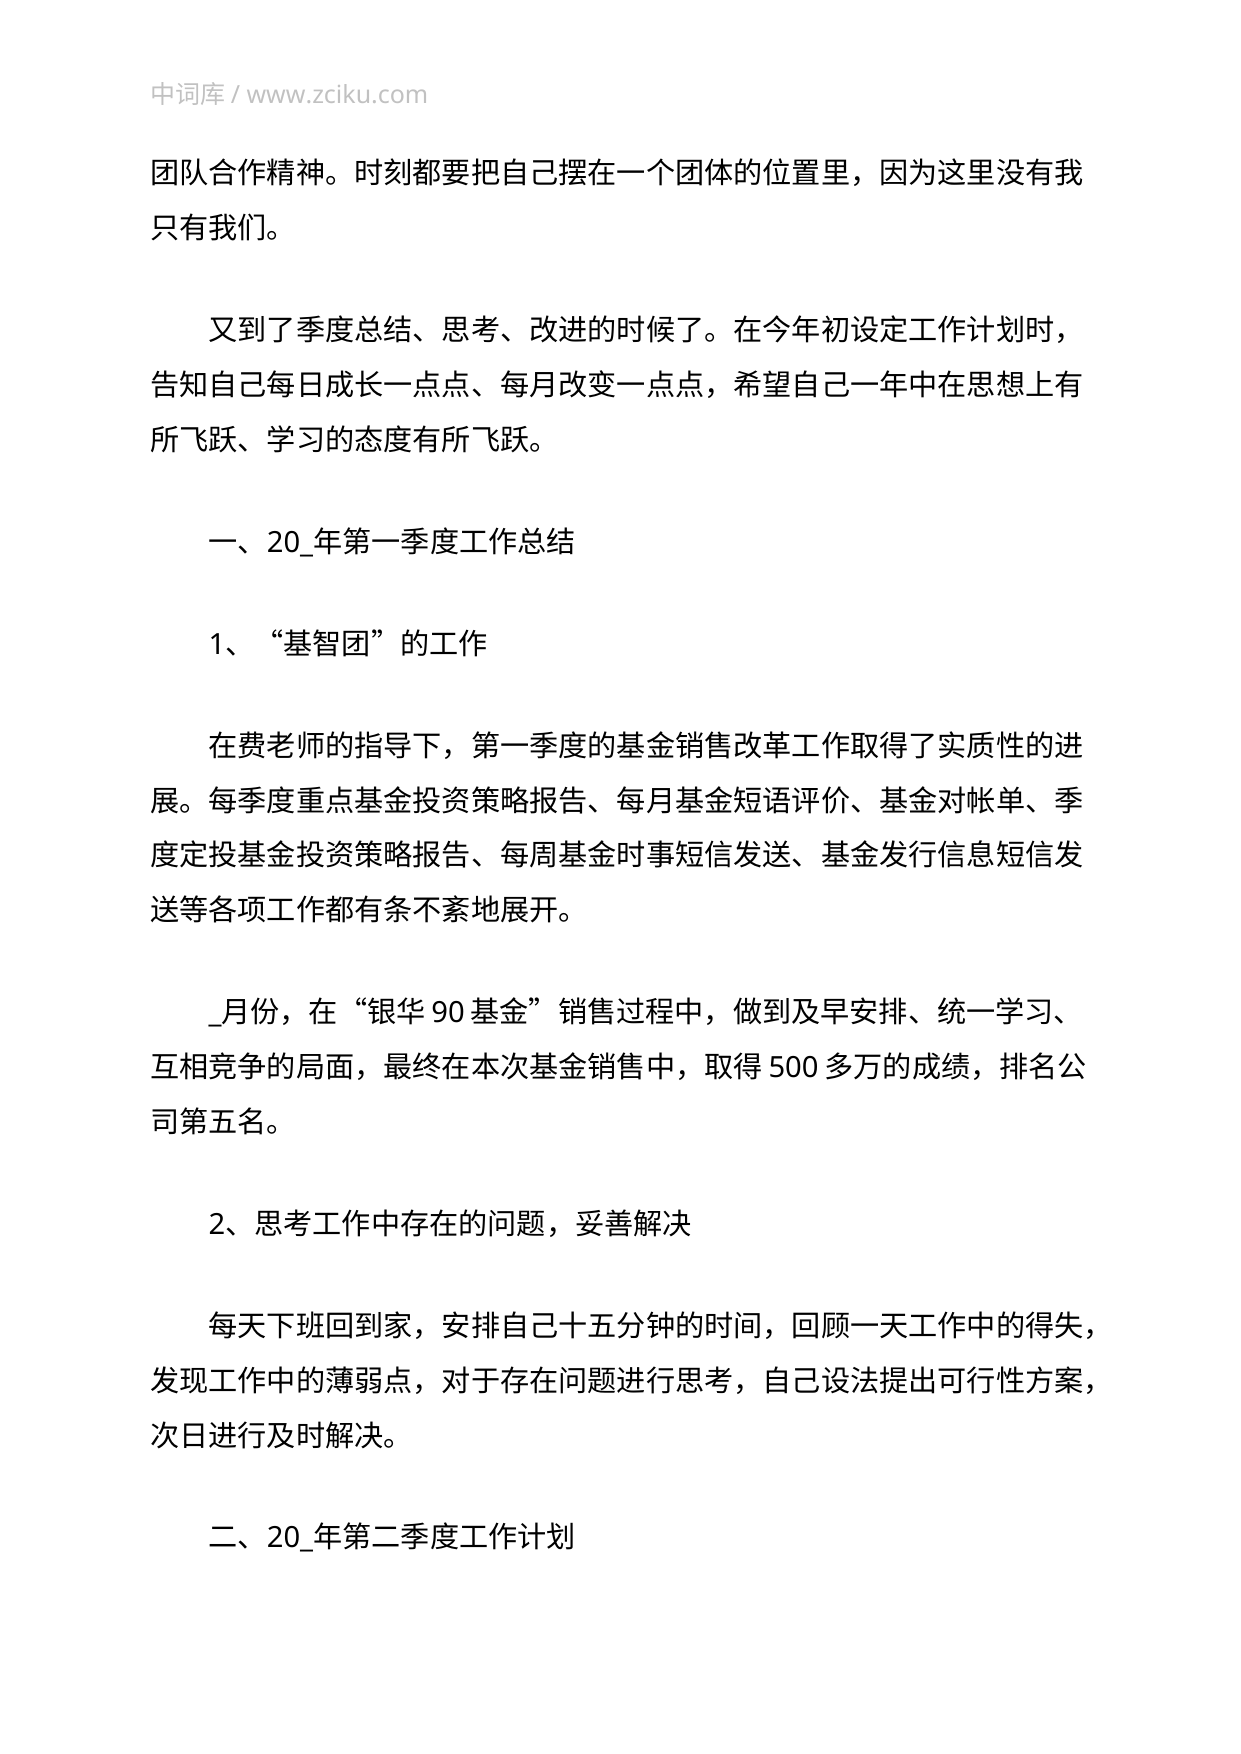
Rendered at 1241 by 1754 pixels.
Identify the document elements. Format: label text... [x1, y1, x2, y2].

text 2、思考工作中存在的问题，妥善解决 [150, 1200, 1090, 1243]
text 又到了季度总结、思考、改进的时候了。在今年初设定工作计划时，告知自己每日成长一点点、每月改变一点点，希望自己一年中在思想上有所飞跃、学习的态度有所飞跃。 [150, 307, 1090, 459]
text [150, 150, 1090, 247]
text 二、20_年第二季度工作计划 [150, 1514, 1090, 1556]
text 在费老师的指导下，第一季度的基金销售改革工作取得了实质性的进展。每季度重点基金投资策略报告、每月基金短语评价、基金对帐单、季度定投基金投资策略报告、每周基金时事短信发送、基金发行信息短信发送等各项工作都有条不紊地展开。 [150, 722, 1090, 929]
text 每天下班回到家，安排自己十五分钟的时间，回顾一天工作中的得失，发现工作中的薄弱点，对于存在问题进行思考，自己设法提出可行性方案，次日进行及时解决。 [150, 1302, 1090, 1454]
text 一、20_年第一季度工作总结 [150, 518, 1090, 561]
text _月份，在“银华90基金”销售过程中，做到及早安排、统一学习、互相竞争的局面，最终在本次基金销售中，取得500多万的成绩，排名公司第五名。 [150, 989, 1090, 1141]
text 1、“基智团”的工作 [150, 620, 1090, 663]
